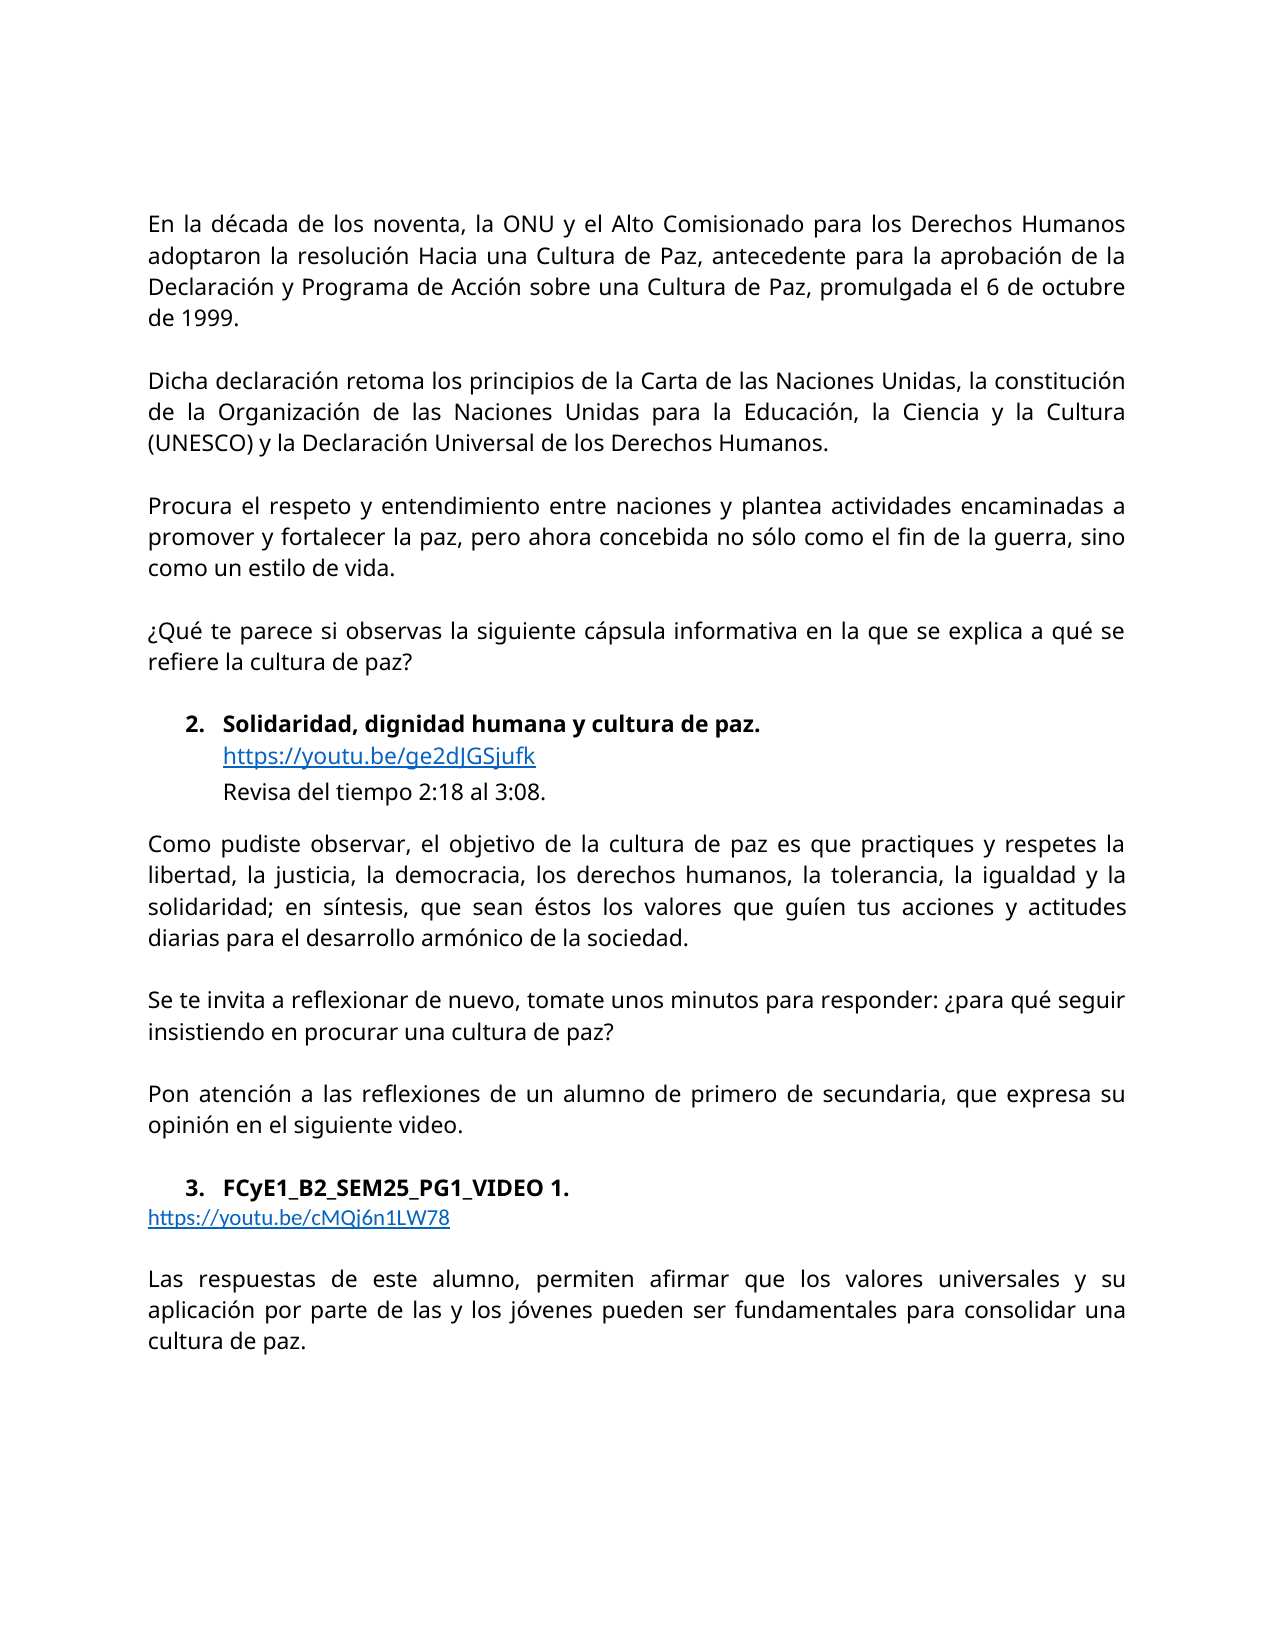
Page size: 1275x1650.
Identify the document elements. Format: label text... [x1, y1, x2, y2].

text ¿Qué te parece si observas la siguiente cápsula informativa en la que se explica a qué se refiere la cultura de paz? [148, 615, 1127, 677]
text Dicha declaración retoma los principios de la Carta de las Naciones Unidas, la constitución de la Organización de las Naciones Unidas para la Educación, la Ciencia y la Cultura (UNESCO) y la Declaración Universal de los Derechos Humanos. [148, 365, 1127, 458]
text Pon atención a las reflexiones de un alumno de primero de secundaria, que expresa su opinión en el siguiente video. [148, 1078, 1127, 1141]
text Procura el respeto y entendimiento entre naciones y plantea actividades encaminadas a promover y fortalecer la paz, pero ahora concebida no sólo como el fin de la guerra, sino como un estilo de vida. [148, 490, 1127, 583]
text Las respuestas de este alumno, permiten afirmar que los valores universales y su aplicación por parte de las y los jóvenes pueden ser fundamentales para consolidar una cultura de paz. [148, 1262, 1127, 1356]
list https://youtu.be/ge2dJGSjufk [223, 740, 1127, 771]
list FCyE1_B2_SEM25_PG1_VIDEO 1. [185, 1172, 1127, 1203]
text Como pudiste observar, el objetivo de la cultura de paz es que practiques y respetes la libertad, la justicia, la democracia, los derechos humanos, la tolerancia, la igualdad y la solidaridad; en síntesis, que sean éstos los valores que guíen tus acciones y actitudes diarias para el desarrollo armónico de la sociedad. [148, 828, 1127, 953]
text https://youtu.be/cMQj6n1LW78 [148, 1203, 1127, 1231]
list Solidaridad, dignidad humana y cultura de paz. [185, 708, 1127, 740]
text En la década de los noventa, la ONU y el Alto Comisionado para los Derechos Humanos adoptaron la resolución Hacia una Cultura de Paz, antecedente para la aprobación de la Declaración y Programa de Acción sobre una Cultura de Paz, promulgada el 6 de octubre de 1999. [148, 208, 1127, 333]
list Revisa del tiempo 2:18 al 3:08. [223, 776, 1127, 807]
text Se te invita a reflexionar de nuevo, tomate unos minutos para responder: ¿para qué seguir insistiendo en procurar una cultura de paz? [148, 984, 1127, 1047]
